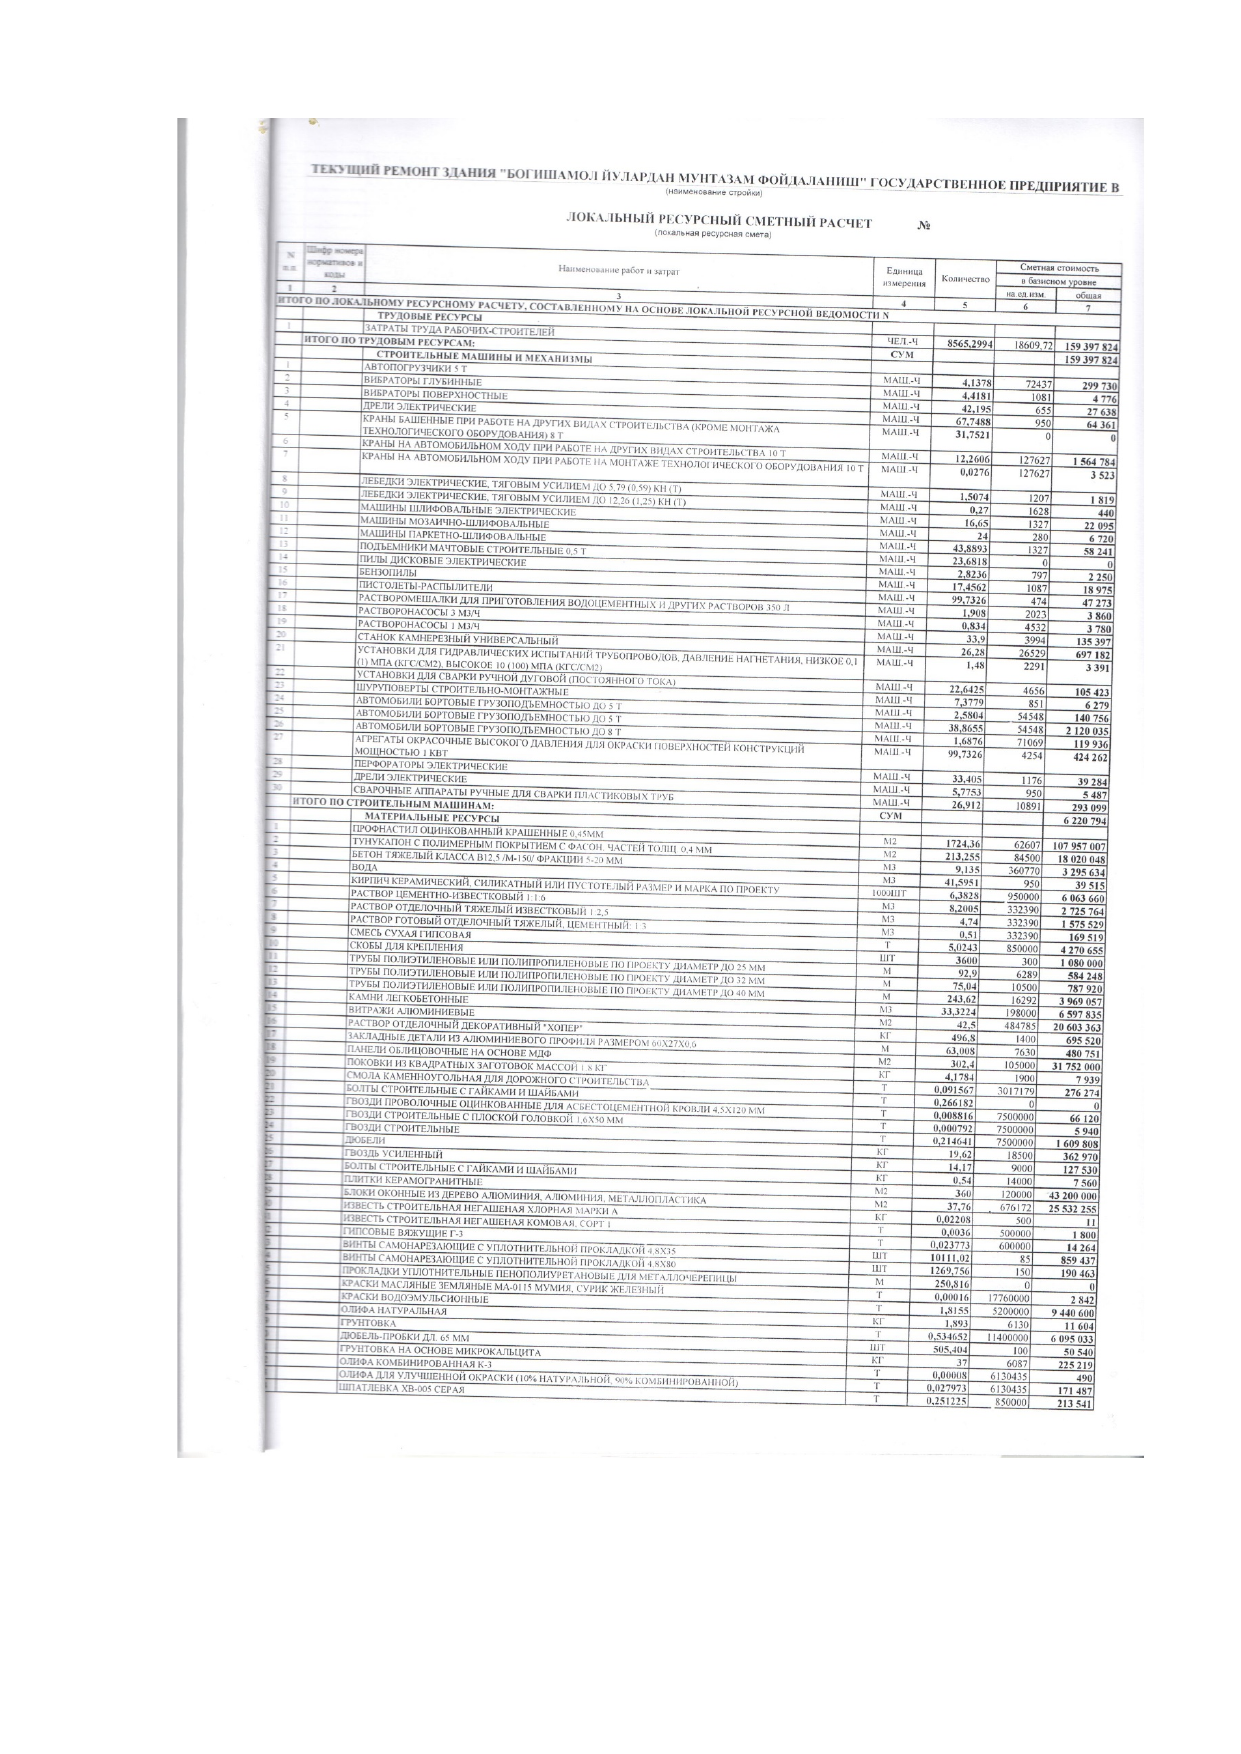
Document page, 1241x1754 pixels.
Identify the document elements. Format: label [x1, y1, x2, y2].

picture [177, 118, 1152, 1458]
